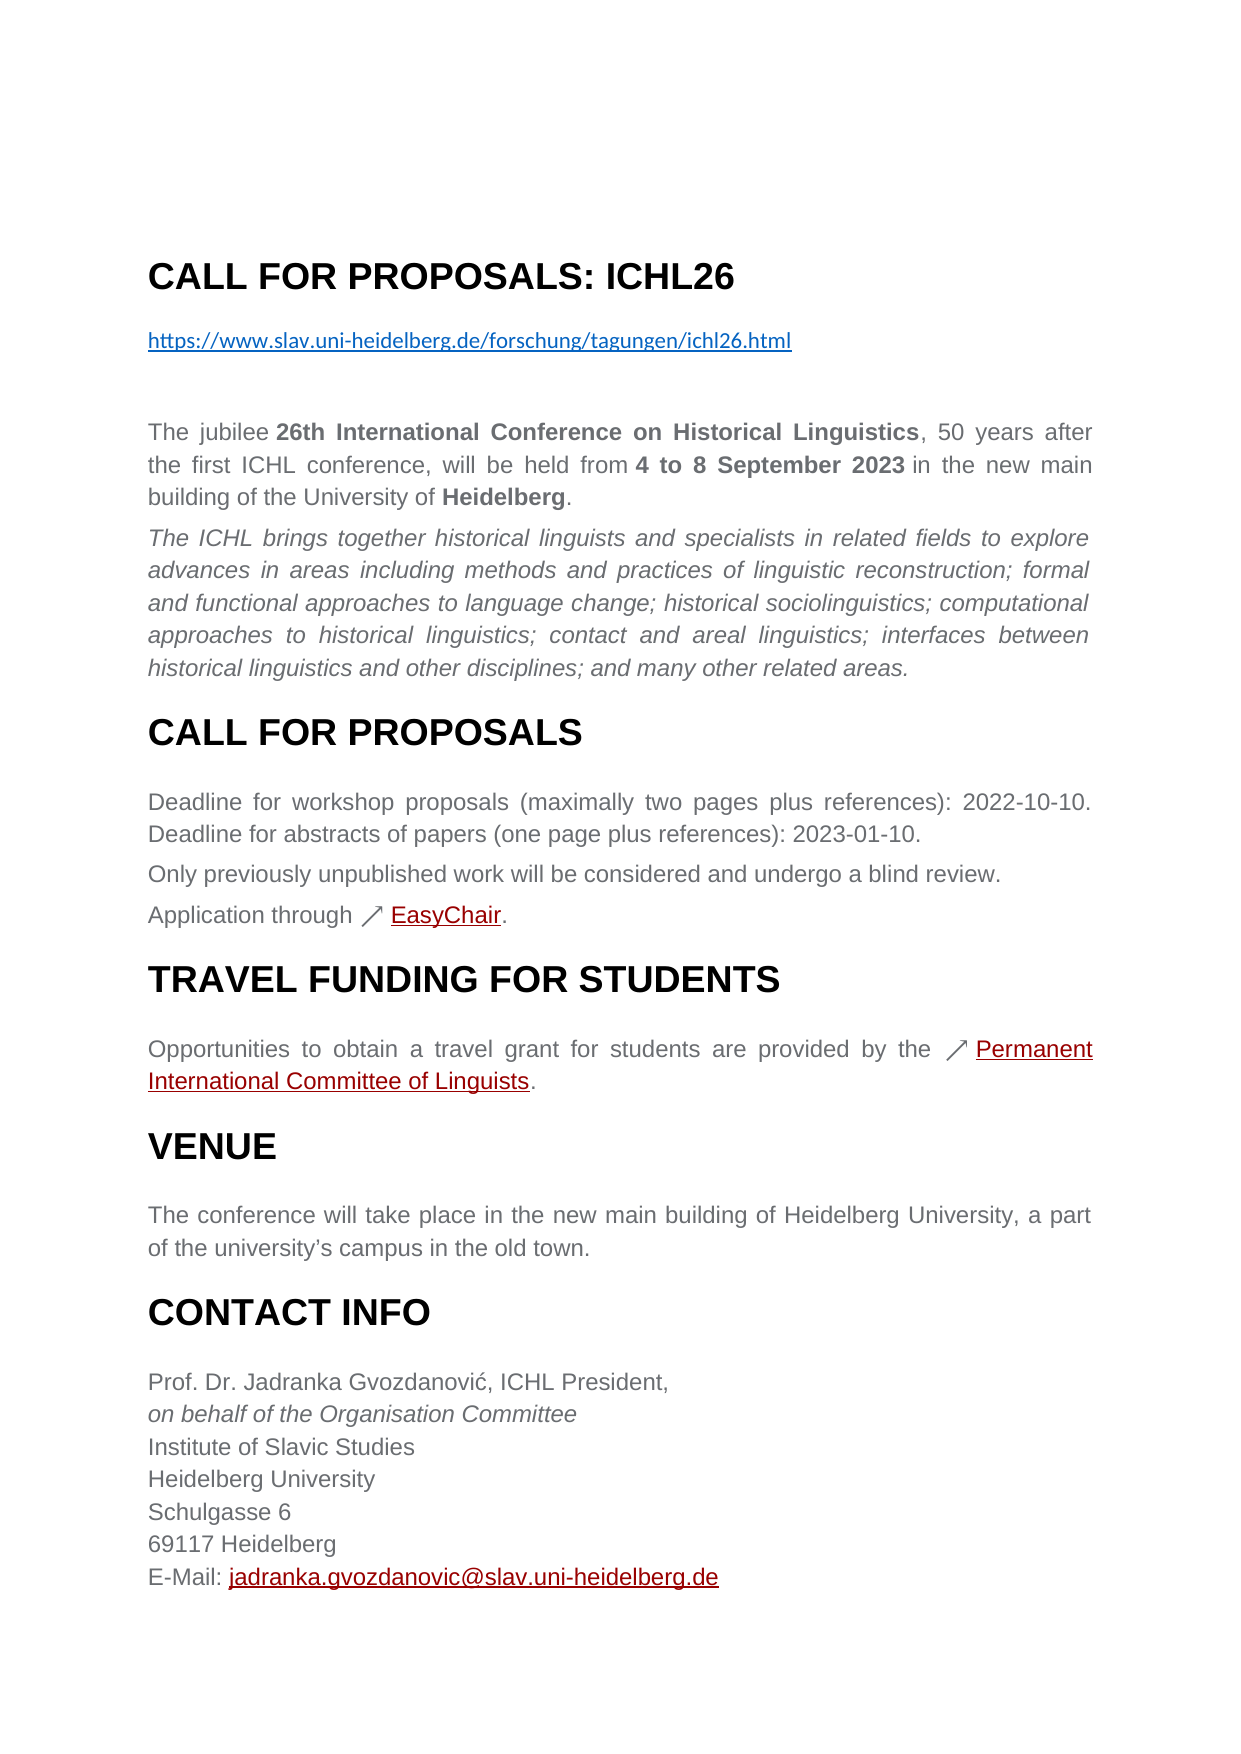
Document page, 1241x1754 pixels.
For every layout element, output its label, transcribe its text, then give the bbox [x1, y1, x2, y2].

text The conference will take place in the new main building of Heidelberg University, a part of the university’s campus in the old town. [148, 1196, 1093, 1261]
subtitle CONTACT INFO [148, 1290, 1093, 1333]
subtitle travel FUNDING FOR STUDENTS [148, 957, 1093, 1001]
text Application through ↗︎ EasyChair. [148, 896, 1093, 928]
text Opportunities to obtain a travel grant for students are provided by the ↗︎ Permanent International Committee of Linguists. [148, 1030, 1093, 1095]
subtitle CALL FOR PROPOSALS: ichl26 [148, 254, 1093, 297]
text Only previously unpublished work will be considered and undergo a blind review. [148, 855, 1093, 888]
subtitle VENUE [148, 1124, 1093, 1167]
subtitle CALL FOR PROPOSALS [148, 710, 1093, 753]
text https://www.slav.uni-heidelberg.de/forschung/tagungen/ichl26.html [148, 326, 1093, 354]
text Deadline for workshop proposals (maximally two pages plus references): 2022-10-10. Deadline for abstracts of papers (one page plus references): 2023-01-10. [148, 783, 1093, 848]
text The jubilee 26th International Conference on Historical Linguistics, 50 years after the first ICHL conference, will be held from 4 to 8 September 2023 in the new main building of the University of Heidelberg. [148, 413, 1093, 511]
text Prof. Dr. Jadranka Gvozdanović, ICHL President, on behalf of the Organisation Committee Institute of Slavic Studies Heidelberg University Schulgasse 6 69117 Heidelberg E-Mail: jadranka.gvozdanovic@slav.uni-heidelberg.de [148, 1363, 1093, 1590]
text The ICHL brings together historical linguists and specialists in related fields to explore advances in areas including methods and practices of linguistic reconstruction; formal and functional approaches to language change; historical sociolinguistics; computational approaches to historical linguistics; contact and areal linguistics; interfaces between historical linguistics and other disciplines; and many other related areas. [148, 519, 1093, 681]
